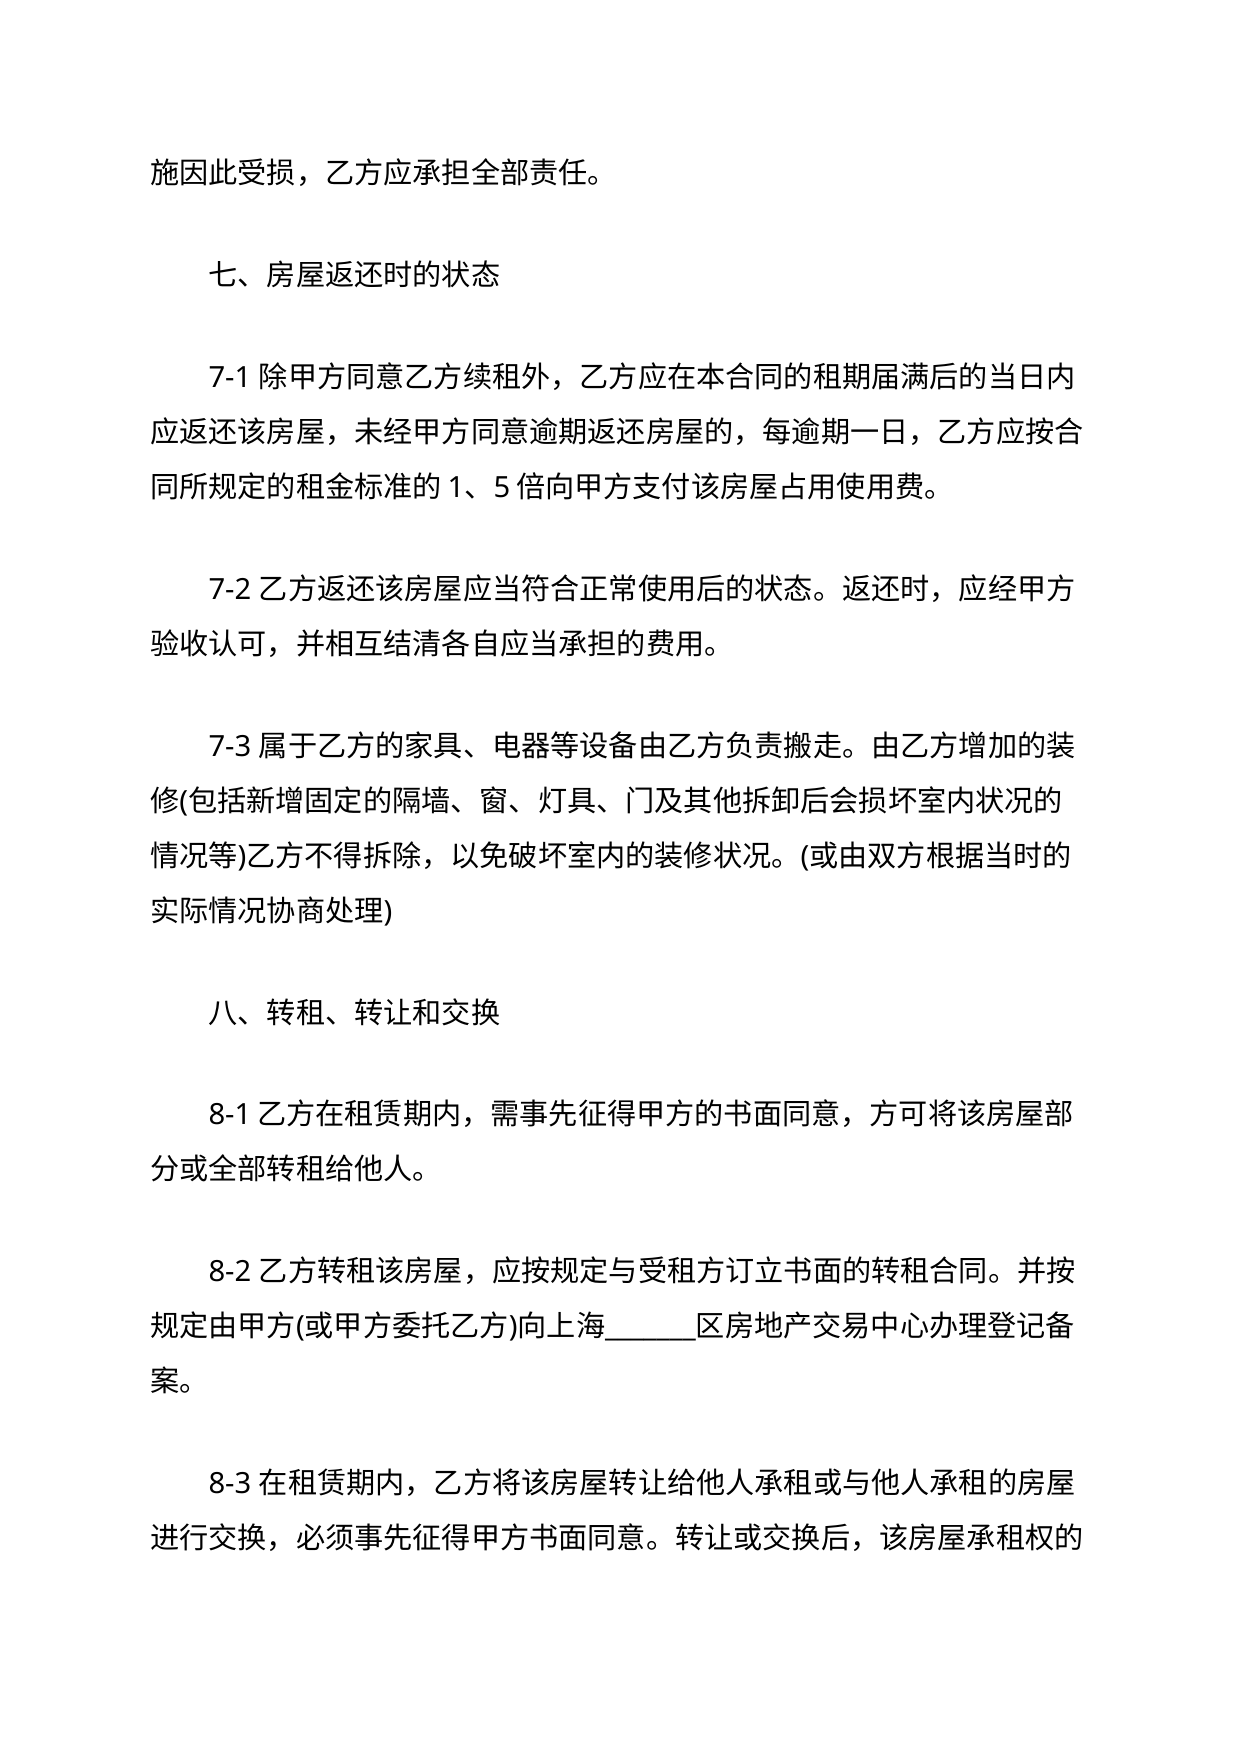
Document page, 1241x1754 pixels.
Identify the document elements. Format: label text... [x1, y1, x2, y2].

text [150, 1459, 1090, 1557]
text 7-2 乙方返还该房屋应当符合正常使用后的状态。返还时，应经甲方验收认可，并相互结清各自应当承担的费用。 [150, 565, 1090, 663]
text 八、转租、转让和交换 [150, 989, 1090, 1031]
text 七、房屋返还时的状态 [150, 252, 1090, 294]
text 7-1 除甲方同意乙方续租外，乙方应在本合同的租期届满后的当日内应返还该房屋，未经甲方同意逾期返还房屋的，每逾期一日，乙方应按合同所规定的租金标准的1、5倍向甲方支付该房屋占用使用费。 [150, 353, 1090, 506]
text 8-2 乙方转租该房屋，应按规定与受租方订立书面的转租合同。并按规定由甲方(或甲方委托乙方)向上海_______区房地产交易中心办理登记备案。 [150, 1248, 1090, 1400]
text 8-1乙方在租赁期内，需事先征得甲方的书面同意，方可将该房屋部分或全部转租给他人。 [150, 1091, 1090, 1188]
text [150, 150, 1090, 192]
text 7-3 属于乙方的家具、电器等设备由乙方负责搬走。由乙方增加的装修(包括新增固定的隔墙、窗、灯具、门及其他拆卸后会损坏室内状况的情况等)乙方不得拆除，以免破坏室内的装修状况。(或由双方根据当时的实际情况协商处理) [150, 722, 1090, 929]
